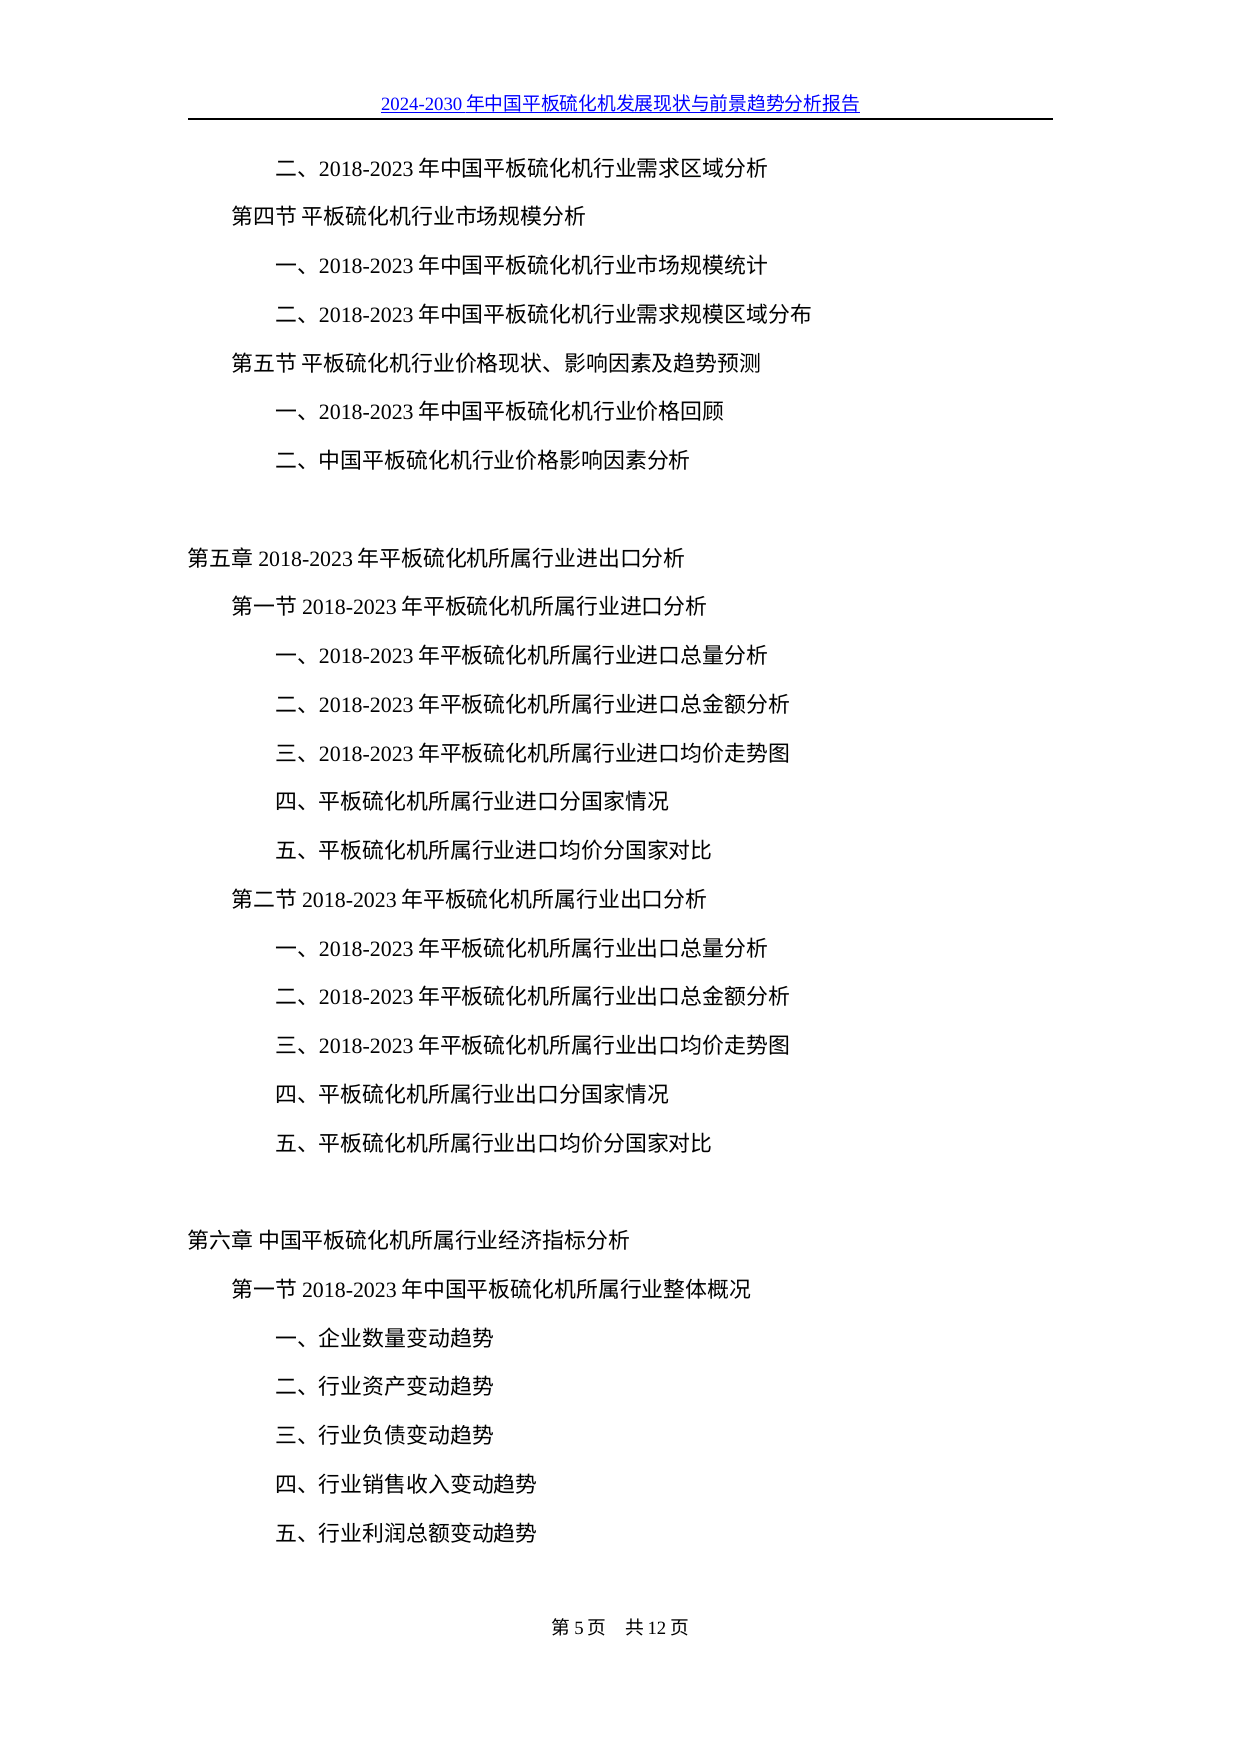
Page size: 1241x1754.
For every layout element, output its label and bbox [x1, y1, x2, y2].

text [187, 150, 1053, 1548]
